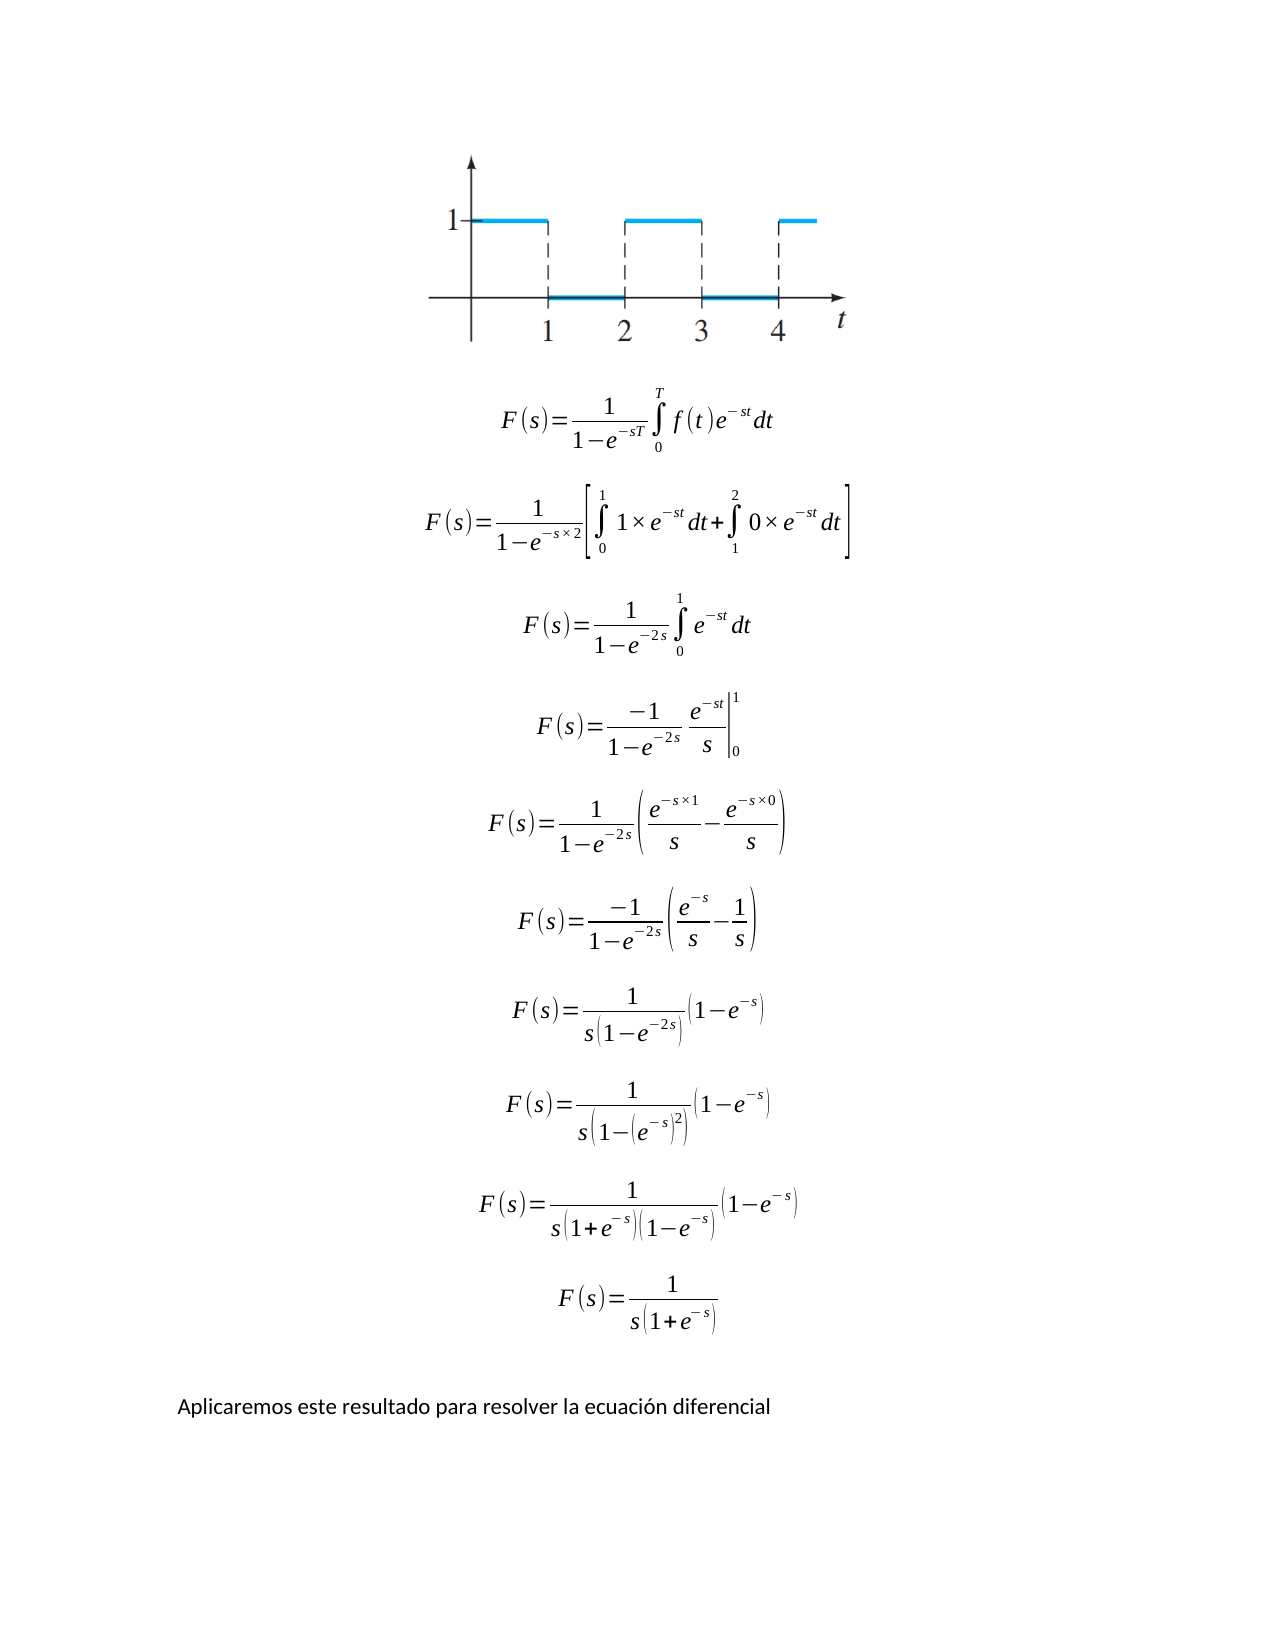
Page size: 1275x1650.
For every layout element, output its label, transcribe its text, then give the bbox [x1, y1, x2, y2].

picture [407, 147, 868, 357]
text Aplicaremos este resultado para resolver la ecuación diferencial [177, 1392, 1098, 1421]
